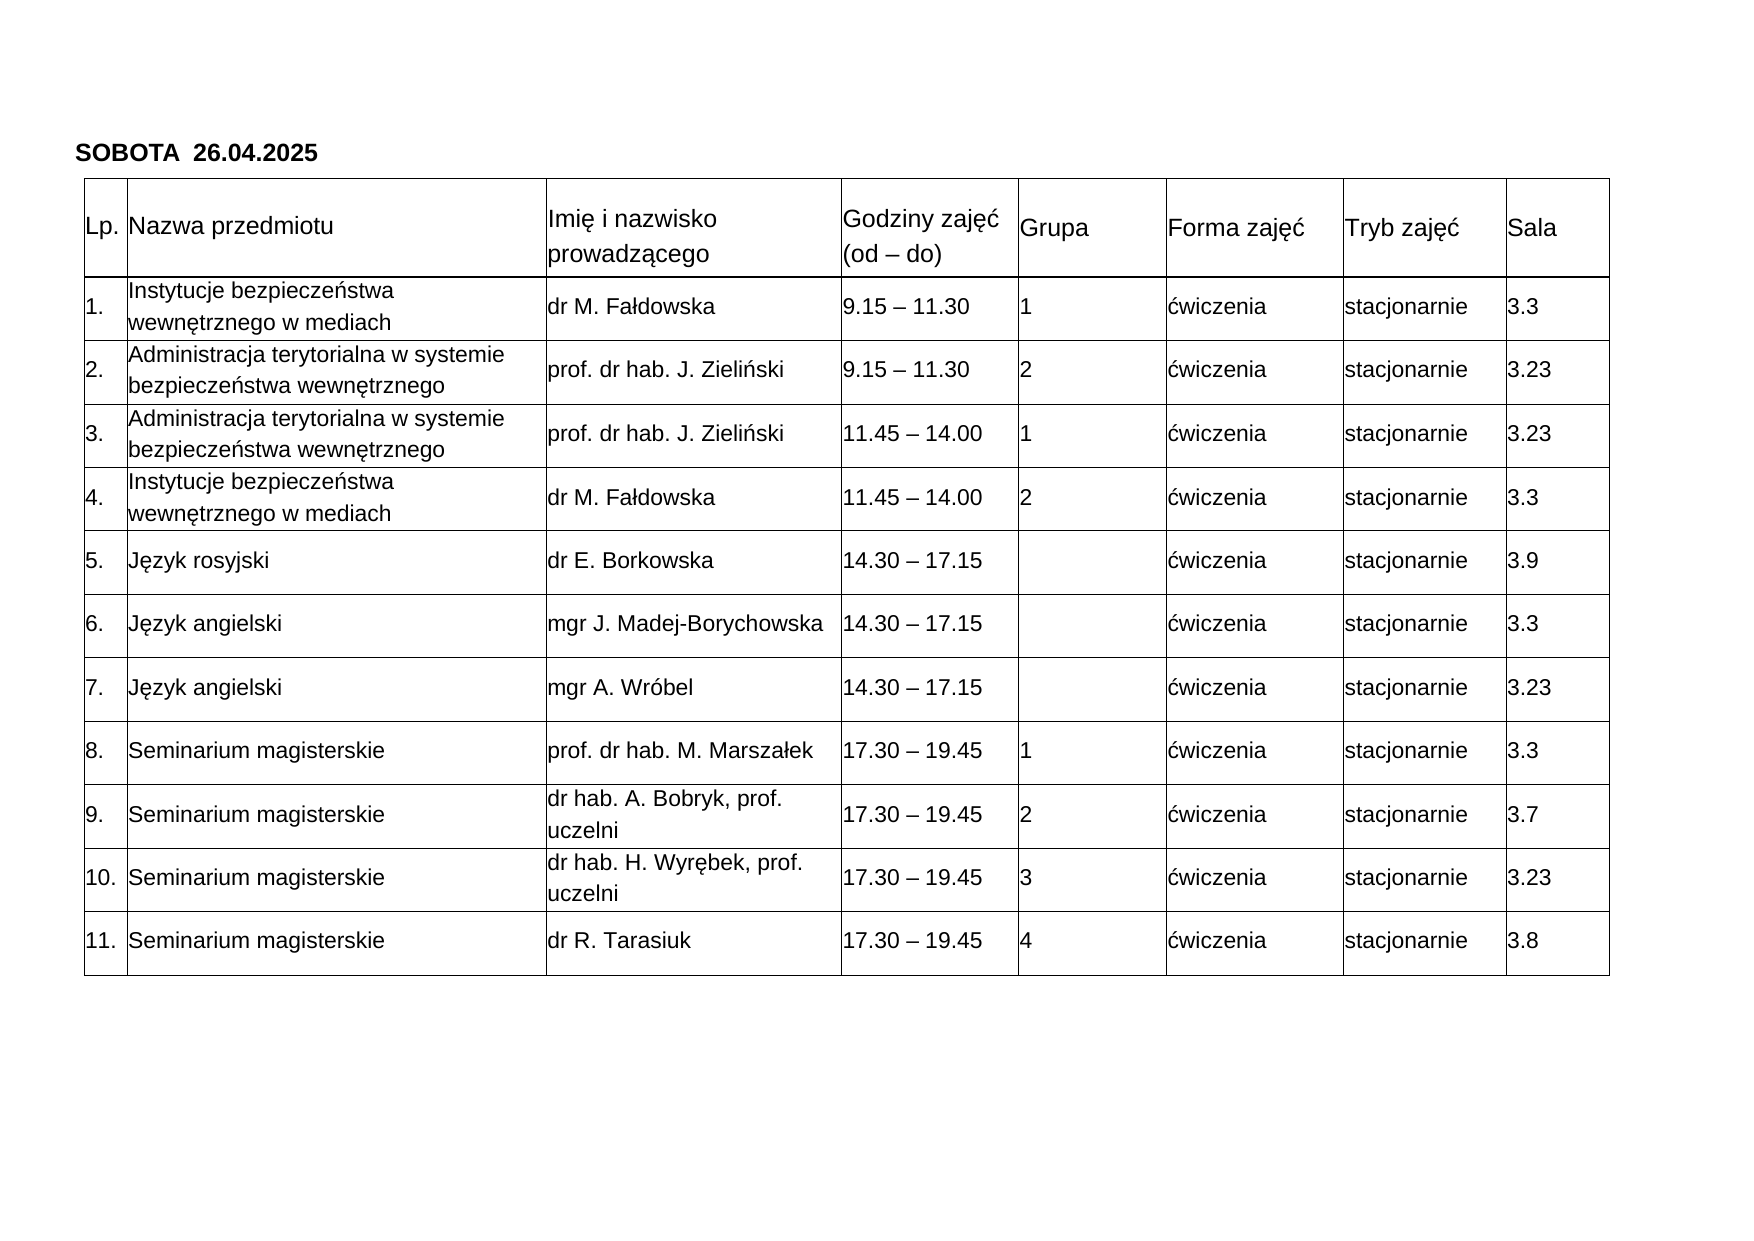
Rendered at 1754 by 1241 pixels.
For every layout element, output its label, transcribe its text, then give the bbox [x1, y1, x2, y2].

table_header Forma zajęć [1167, 179, 1343, 276]
table_cell stacjonarnie [1344, 468, 1506, 530]
table_cell 2. [85, 341, 127, 403]
table_cell ćwiczenia [1167, 785, 1343, 848]
table_cell stacjonarnie [1344, 531, 1506, 594]
table_cell 3.23 [1507, 341, 1609, 403]
table_cell 1 [1019, 722, 1166, 784]
table_cell prof. dr hab. M. Marszałek [547, 722, 841, 784]
table_cell 14.30 – 17.15 [842, 595, 1018, 657]
table_cell stacjonarnie [1344, 912, 1506, 974]
table_cell 17.30 – 19.45 [842, 722, 1018, 784]
table_cell 9.15 – 11.30 [842, 278, 1018, 340]
table_cell ćwiczenia [1167, 912, 1343, 974]
table_header Imię i nazwisko prowadzącego [547, 179, 841, 276]
table_cell dr E. Borkowska [547, 531, 841, 594]
table_cell ćwiczenia [1167, 468, 1343, 530]
table_header Grupa [1019, 179, 1166, 276]
table_cell 2 [1019, 785, 1166, 848]
table_cell mgr A. Wróbel [547, 658, 841, 721]
table_cell Seminarium magisterskie [128, 722, 546, 784]
table_cell prof. dr hab. J. Zieliński [547, 405, 841, 467]
table_cell 2 [1019, 341, 1166, 403]
subtitle SOBOTA 26.04.2025 [75, 137, 1679, 166]
table_cell dr M. Fałdowska [547, 278, 841, 340]
table_cell 14.30 – 17.15 [842, 658, 1018, 721]
table_cell [1019, 595, 1166, 657]
table_header Sala [1507, 179, 1609, 276]
table_header Tryb zajęć [1344, 179, 1506, 276]
table_cell ćwiczenia [1167, 595, 1343, 657]
table_cell 3.3 [1507, 722, 1609, 784]
table_cell 3.8 [1507, 912, 1609, 974]
table_header Nazwa przedmiotu [128, 179, 546, 276]
table_cell dr R. Tarasiuk [547, 912, 841, 974]
table_cell Administracja terytorialna w systemie bezpieczeństwa wewnętrznego [128, 341, 546, 403]
table_cell 4. [85, 468, 127, 530]
table_cell ćwiczenia [1167, 531, 1343, 594]
table_cell 3.23 [1507, 405, 1609, 467]
table_cell prof. dr hab. J. Zieliński [547, 341, 841, 403]
table_cell Seminarium magisterskie [128, 912, 546, 974]
table_cell mgr J. Madej-Borychowska [547, 595, 841, 657]
table_header Godziny zajęć (od – do) [842, 179, 1018, 276]
table_cell dr M. Fałdowska [547, 468, 841, 530]
table_cell 1 [1019, 278, 1166, 340]
table_cell ćwiczenia [1167, 405, 1343, 467]
table_cell Seminarium magisterskie [128, 849, 546, 911]
table_cell [1019, 531, 1166, 594]
table_cell 9.15 – 11.30 [842, 341, 1018, 403]
table_cell dr hab. A. Bobryk, prof. uczelni [547, 785, 841, 848]
table_cell 2 [1019, 468, 1166, 530]
table_cell 3.3 [1507, 278, 1609, 340]
table_cell dr hab. H. Wyrębek, prof. uczelni [547, 849, 841, 911]
table_cell Administracja terytorialna w systemie bezpieczeństwa wewnętrznego [128, 405, 546, 467]
table_cell 3.3 [1507, 595, 1609, 657]
table_cell ćwiczenia [1167, 658, 1343, 721]
table_cell ćwiczenia [1167, 341, 1343, 403]
table_cell 6. [85, 595, 127, 657]
table_cell 4 [1019, 912, 1166, 974]
table_cell 8. [85, 722, 127, 784]
table_cell 1 [1019, 405, 1166, 467]
table_cell Instytucje bezpieczeństwa wewnętrznego w mediach [128, 278, 546, 340]
table_cell Język angielski [128, 595, 546, 657]
table_cell 17.30 – 19.45 [842, 849, 1018, 911]
table_cell 14.30 – 17.15 [842, 531, 1018, 594]
table_cell stacjonarnie [1344, 849, 1506, 911]
table_cell stacjonarnie [1344, 595, 1506, 657]
table_cell 17.30 – 19.45 [842, 912, 1018, 974]
table_cell 3. [85, 405, 127, 467]
table_cell ćwiczenia [1167, 278, 1343, 340]
table_cell 3.23 [1507, 658, 1609, 721]
table_cell 3.7 [1507, 785, 1609, 848]
table_cell Seminarium magisterskie [128, 785, 546, 848]
table_cell 3 [1019, 849, 1166, 911]
table_cell Instytucje bezpieczeństwa wewnętrznego w mediach [128, 468, 546, 530]
table_header Lp. [85, 179, 127, 276]
table_cell stacjonarnie [1344, 341, 1506, 403]
table_cell 3.3 [1507, 468, 1609, 530]
table_cell stacjonarnie [1344, 658, 1506, 721]
table_cell ćwiczenia [1167, 722, 1343, 784]
table_cell ćwiczenia [1167, 849, 1343, 911]
table_cell Język angielski [128, 658, 546, 721]
table_cell stacjonarnie [1344, 278, 1506, 340]
table_cell 7. [85, 658, 127, 721]
table_cell stacjonarnie [1344, 785, 1506, 848]
table_cell 5. [85, 531, 127, 594]
table_cell 3.9 [1507, 531, 1609, 594]
table_cell 9. [85, 785, 127, 848]
table_cell 17.30 – 19.45 [842, 785, 1018, 848]
table_cell 1. [85, 278, 127, 340]
table_cell 3.23 [1507, 849, 1609, 911]
table_cell stacjonarnie [1344, 722, 1506, 784]
table_cell Język rosyjski [128, 531, 546, 594]
table_cell 11.45 – 14.00 [842, 468, 1018, 530]
table_cell stacjonarnie [1344, 405, 1506, 467]
table_cell [1019, 658, 1166, 721]
table_cell 11.45 – 14.00 [842, 405, 1018, 467]
table_cell 10. [85, 849, 127, 911]
table_cell 11. [85, 912, 127, 974]
